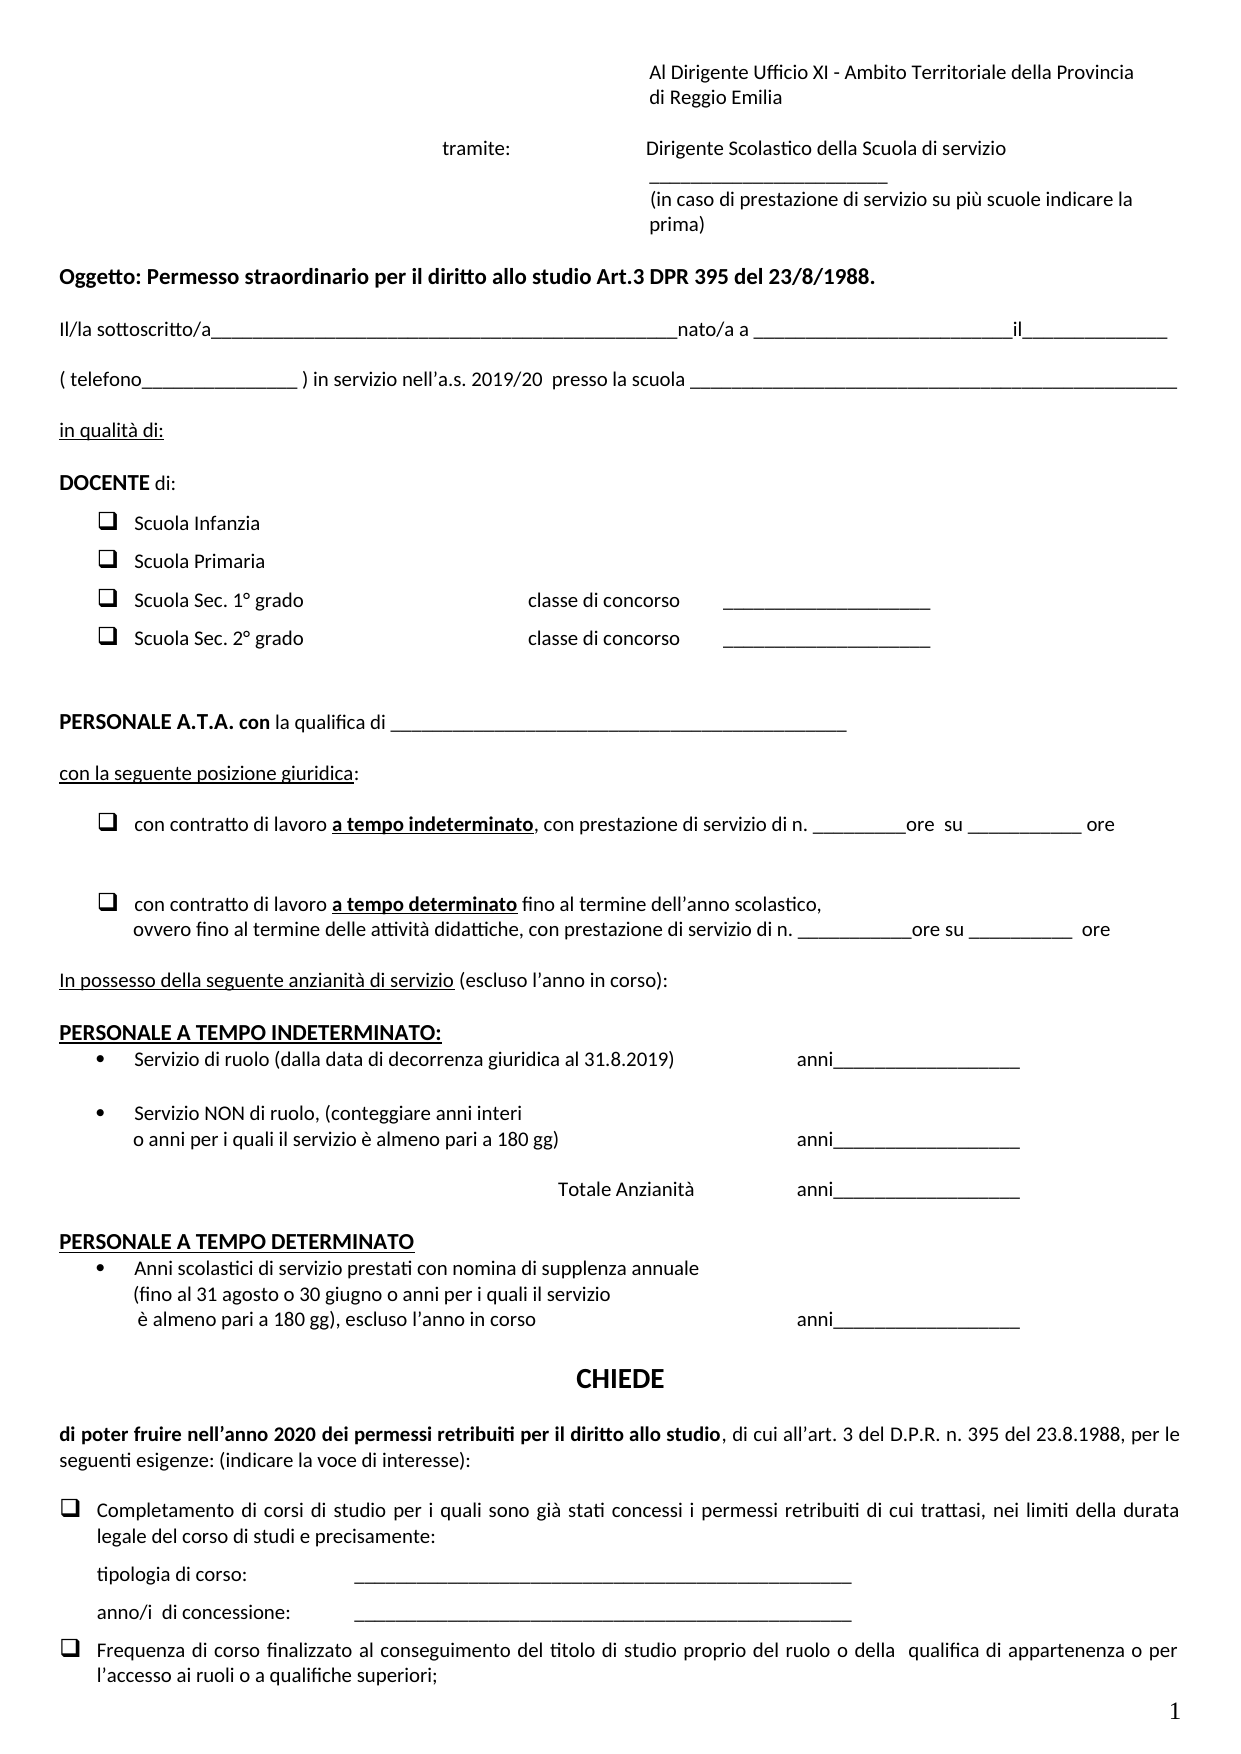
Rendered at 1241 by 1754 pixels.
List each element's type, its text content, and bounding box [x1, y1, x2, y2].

text PERSONALE A TEMPO DETERMINATO [59, 1227, 1181, 1255]
list Scuola Primaria [97, 549, 1181, 574]
list Scuola Sec. 1° grado classe di concorso ____________________ [97, 587, 1181, 613]
text Totale Anzianità anni__________________ [133, 1177, 1181, 1202]
text Il/la sottoscritto/a_____________________________________________nato/a a _________________________il______________ [59, 316, 1181, 341]
list Scuola Infanzia [97, 510, 1181, 536]
text DOCENTE di: [59, 468, 1181, 496]
list Anni scolastici di servizio prestati con nomina di supplenza annuale [97, 1255, 1181, 1281]
text tramite: Dirigente Scolastico della Scuola di servizio [59, 135, 1181, 161]
text anno/i di concessione: ________________________________________________ [97, 1599, 1181, 1624]
text è almeno pari a 180 gg), escluso l’anno in corso anni__________________ [133, 1306, 1181, 1332]
list con contratto di lavoro a tempo determinato fino al termine dell’anno scolastico, [97, 891, 1181, 916]
text tipologia di corso: ________________________________________________ [97, 1561, 1181, 1587]
list Servizio di ruolo (dalla data di decorrenza giuridica al 31.8.2019) anni__________________ [97, 1046, 1181, 1072]
list Scuola Sec. 2° grado classe di concorso ____________________ [97, 626, 1181, 651]
text di poter fruire nell’anno 2020 dei permessi retribuiti per il diritto allo studio, di cui all’art. 3 del D.P.R. n. 395 del 23.8.1988, per le seguenti esigenze: (indicare la voce di interesse): [59, 1421, 1181, 1472]
text _______________________ [59, 161, 1181, 186]
text (in caso di prestazione di servizio su più scuole indicare la prima) [649, 186, 1181, 237]
list con contratto di lavoro a tempo indeterminato, con prestazione di servizio di n. _________ore su ___________ ore [97, 811, 1181, 837]
text In possesso della seguente anzianità di servizio (escluso l’anno in corso): [59, 967, 1181, 993]
list Frequenza di corso finalizzato al conseguimento del titolo di studio proprio del ruolo o della qualifica di appartenenza o per l’accesso ai ruoli o a qualifiche superiori; [59, 1637, 1181, 1688]
text PERSONALE A.T.A. con la qualifica di ____________________________________________ [59, 707, 1181, 735]
text ( telefono_______________ ) in servizio nell’a.s. 2019/20 presso la scuola _______________________________________________ [59, 367, 1181, 392]
text (fino al 31 agosto o 30 giugno o anni per i quali il servizio [133, 1281, 1181, 1306]
text Oggetto: Permesso straordinario per il diritto allo studio Art.3 DPR 395 del 23/8/1988. [59, 262, 1181, 290]
text con la seguente posizione giuridica: [59, 761, 1181, 786]
text Al Dirigente Ufficio XI - Ambito Territoriale della Provincia [575, 59, 1181, 84]
text o anni per i quali il servizio è almeno pari a 180 gg) anni__________________ [97, 1126, 1181, 1151]
text PERSONALE A TEMPO INDETERMINATO: [59, 1018, 1181, 1046]
text in qualità di: [59, 417, 1181, 443]
text CHIEDE [59, 1360, 1181, 1396]
list Servizio NON di ruolo, (conteggiare anni interi [97, 1100, 1181, 1126]
text ovvero fino al termine delle attività didattiche, con prestazione di servizio di n. ___________ore su __________ ore [133, 916, 1181, 942]
text di Reggio Emilia [59, 84, 1181, 110]
list Completamento di corsi di studio per i quali sono già stati concessi i permessi retribuiti di cui trattasi, nei limiti della durata legale del corso di studi e precisamente: [59, 1498, 1181, 1549]
